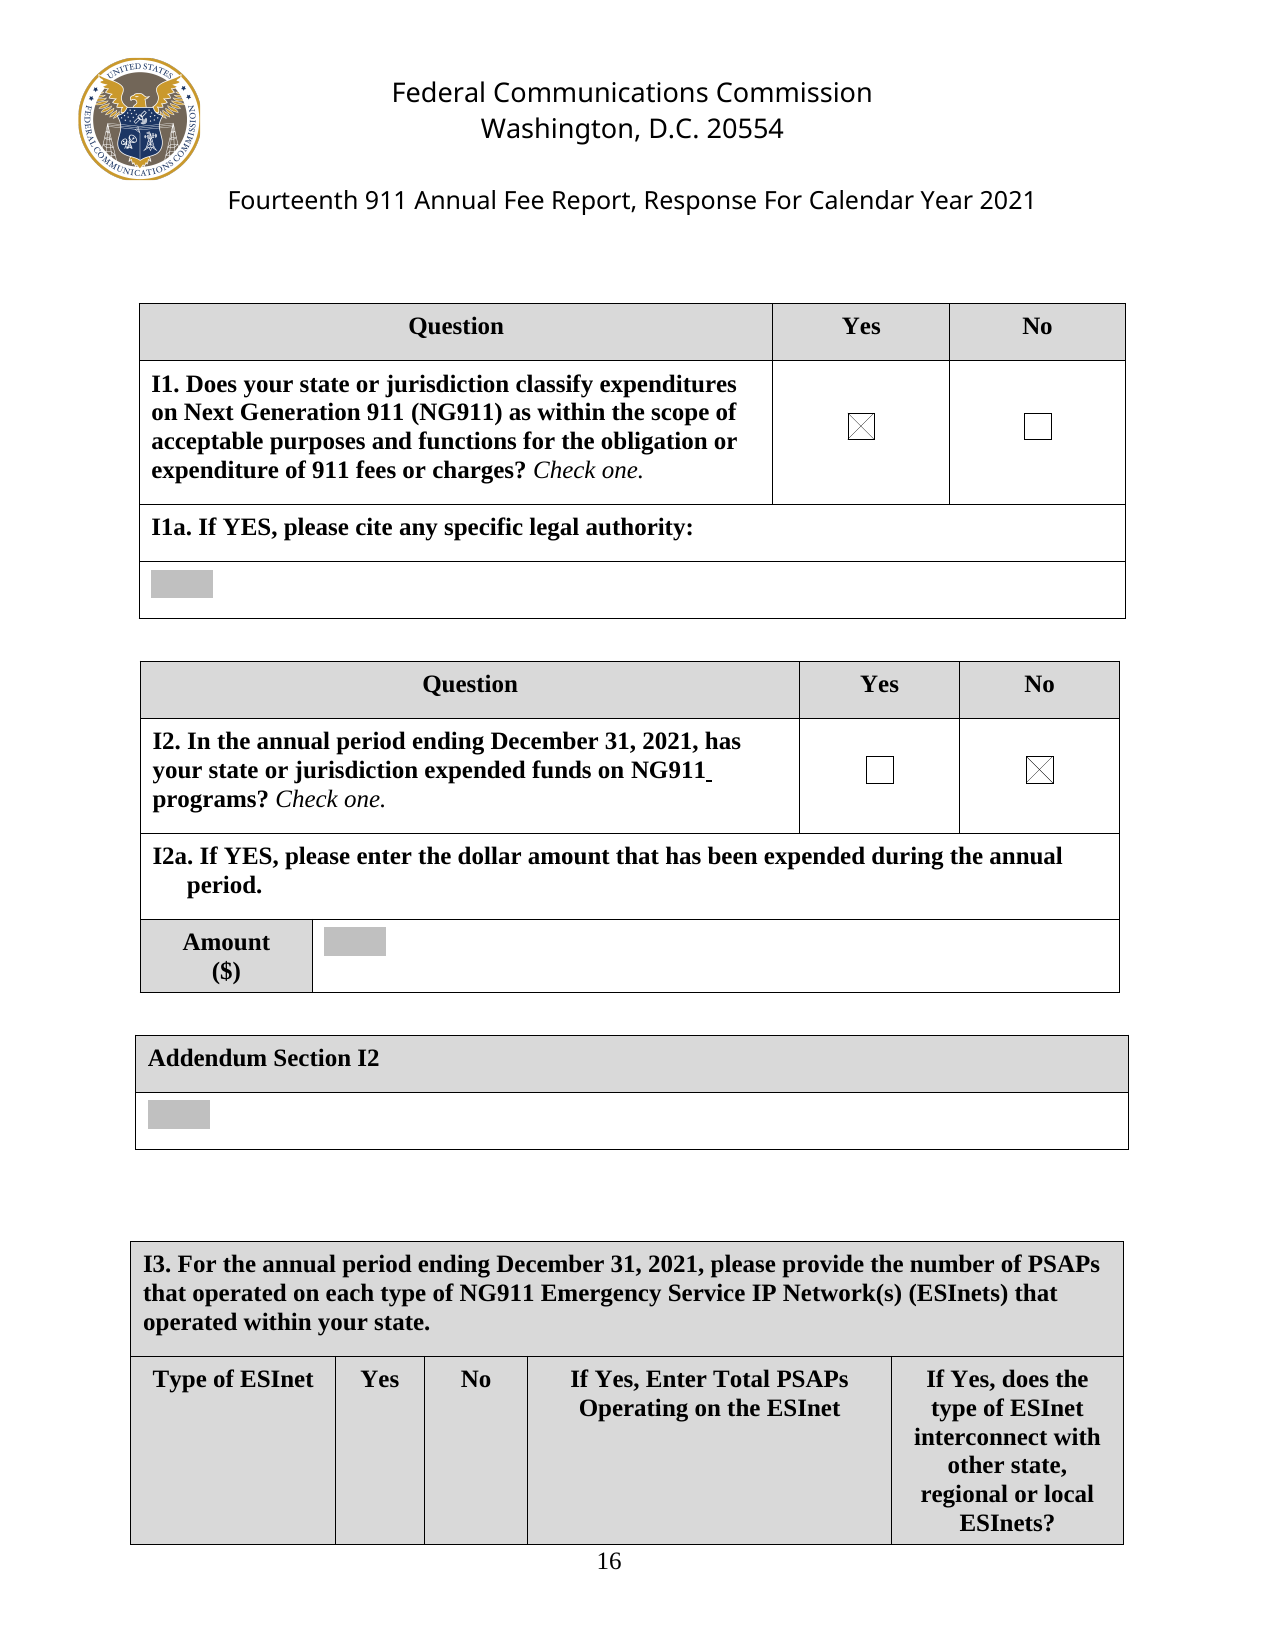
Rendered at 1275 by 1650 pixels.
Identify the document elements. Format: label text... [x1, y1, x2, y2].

table_cell I2a. If YES, please enter the dollar amount that has been expended during the annual period. [141, 834, 1119, 919]
table_cell I1. Does your state or jurisdiction classify expenditures on Next Generation 911 (NG911) as within the scope of acceptable purposes and functions for the obligation or expenditure of 911 fees or charges? Check one. [140, 361, 772, 504]
table_cell Yes [336, 1357, 424, 1544]
table_header No [960, 662, 1119, 718]
table_cell I1a. If YES, please cite any specific legal authority: [140, 505, 1125, 561]
table_cell If Yes, does the type of ESInet interconnect with other state, regional or local ESInets? [892, 1357, 1123, 1544]
table_header Question [140, 304, 772, 360]
table_cell If Yes, Enter Total PSAPs Operating on the ESInet [528, 1357, 891, 1544]
table_cell No [425, 1357, 527, 1544]
table_header No [950, 304, 1125, 360]
table_cell I2. In the annual period ending December 31, 2021, has your state or jurisdiction expended funds on NG911 programs? Check one. [141, 719, 799, 833]
table_cell [800, 719, 959, 833]
table_cell [950, 361, 1125, 504]
table_cell Type of ESInet [131, 1357, 335, 1544]
table_header I3. For the annual period ending December 31, 2021, please provide the number of PSAPs that operated on each type of NG911 Emergency Service IP Network(s) (ESInets) that operated within your state. [131, 1242, 1123, 1356]
table_cell [136, 1093, 1128, 1149]
picture [78, 57, 200, 180]
table_header Yes [773, 304, 949, 360]
table_header Yes [800, 662, 959, 718]
table_header Question [141, 662, 799, 718]
table_header Addendum Section I2 [136, 1036, 1128, 1092]
table_cell [773, 361, 949, 504]
table_cell [140, 562, 1125, 618]
table_cell [960, 719, 1119, 833]
table_cell [313, 920, 1119, 992]
table_cell Amount ($) [141, 920, 312, 992]
